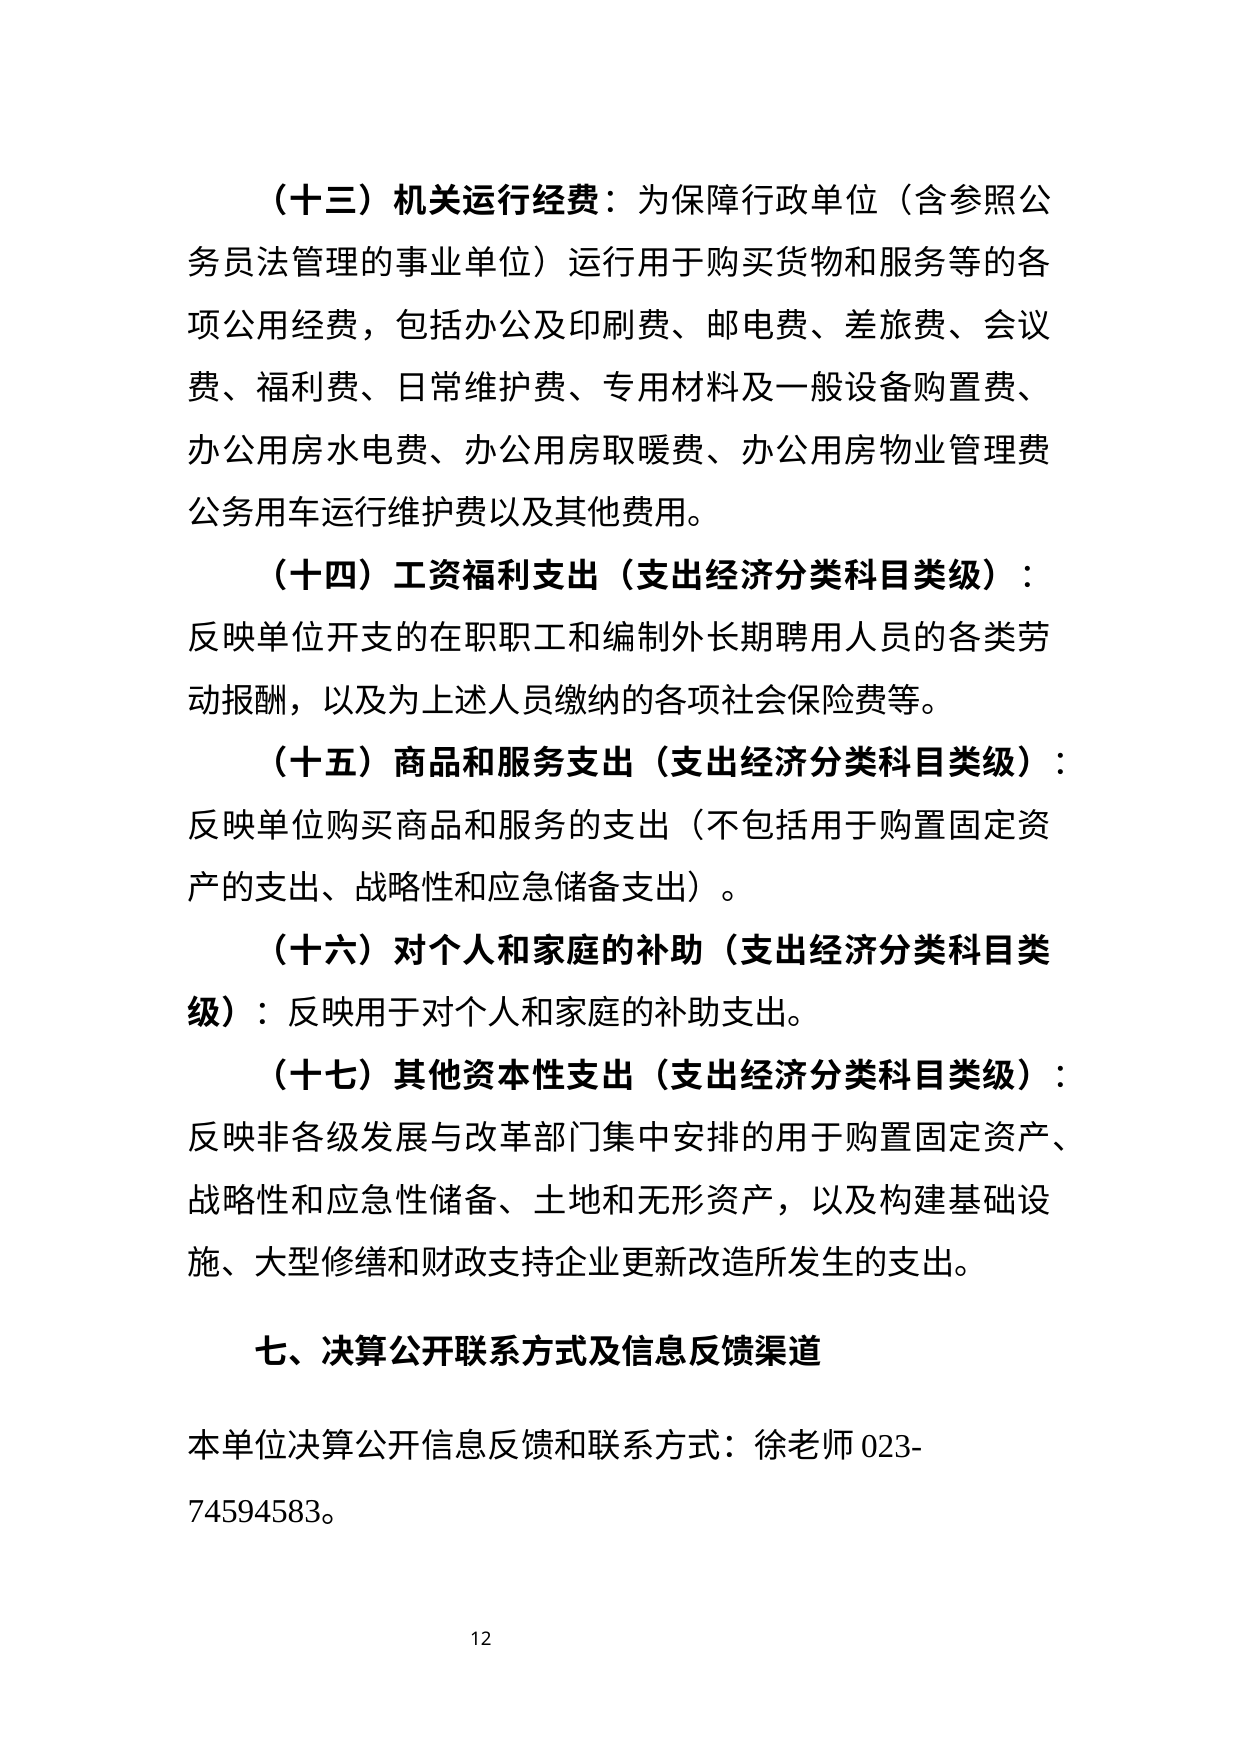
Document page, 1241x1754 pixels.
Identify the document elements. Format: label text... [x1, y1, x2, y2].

text （十五）商品和服务支出（支出经济分类科目类级）：反映单位购买商品和服务的支出（不包括用于购置固定资产的支出、战略性和应急储备支出）。 [187, 724, 1053, 912]
text 七、决算公开联系方式及信息反馈渠道 [187, 1316, 1053, 1381]
text （十七）其他资本性支出（支出经济分类科目类级）：反映非各级发展与改革部门集中安排的用于购置固定资产、战略性和应急性储备、土地和无形资产，以及构建基础设施、大型修缮和财政支持企业更新改造所发生的支出。 [187, 1037, 1053, 1287]
text （十三）机关运行经费：为保障行政单位（含参照公务员法管理的事业单位）运行用于购买货物和服务等的各项公用经费，包括办公及印刷费、邮电费、差旅费、会议费、福利费、日常维护费、专用材料及一般设备购置费、办公用房水电费、办公用房取暖费、办公用房物业管理费、公务用车运行维护费以及其他费用。 [187, 162, 1053, 537]
text （十六）对个人和家庭的补助（支出经济分类科目类级）：反映用于对个人和家庭的补助支出。 [187, 912, 1053, 1037]
text 本单位决算公开信息反馈和联系方式：徐老师023-74594583。 [187, 1410, 1053, 1540]
text （十四）工资福利支出（支出经济分类科目类级）：反映单位开支的在职职工和编制外长期聘用人员的各类劳动报酬，以及为上述人员缴纳的各项社会保险费等。 [187, 537, 1053, 724]
